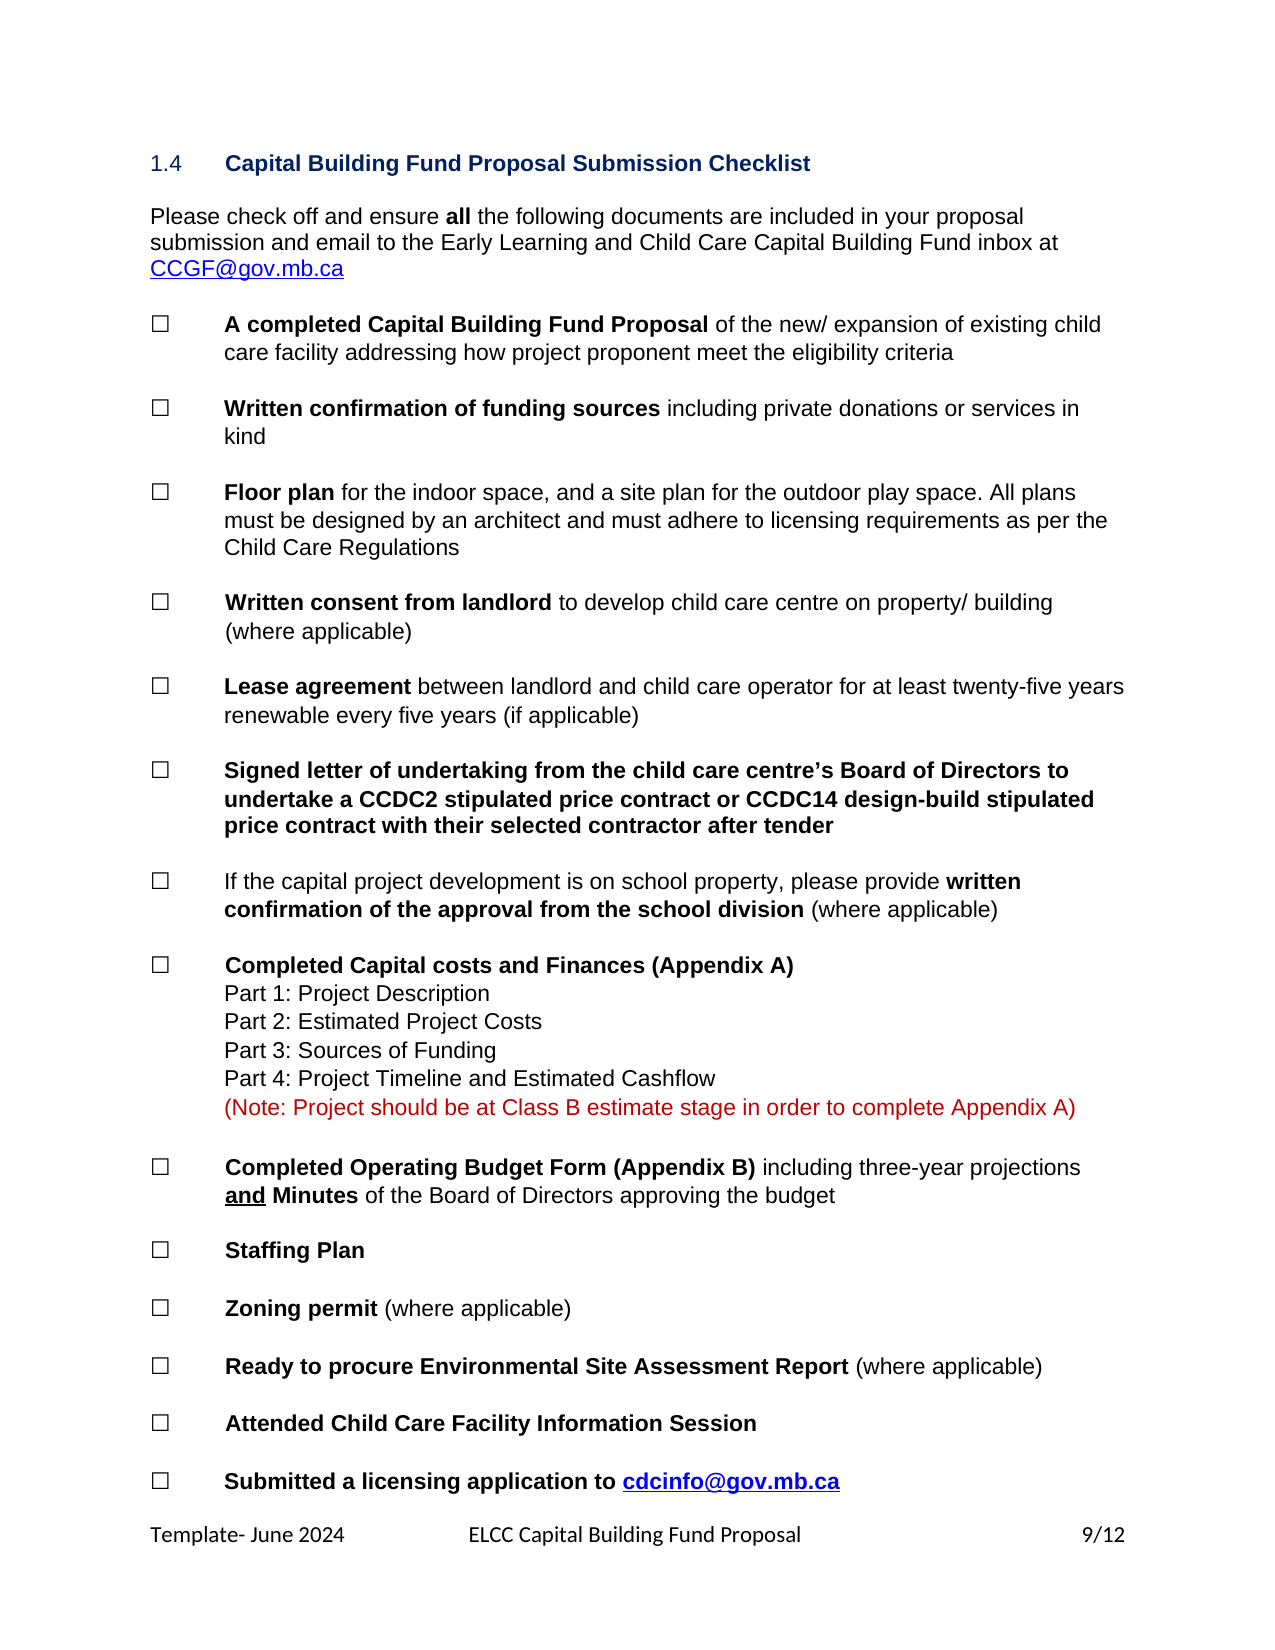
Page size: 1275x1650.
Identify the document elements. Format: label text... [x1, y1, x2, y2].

text Floor plan for the indoor space, and a site plan for the outdoor play space. All plans must be designed by an architect and must adhere to licensing requirements as per the Child Care Regulations [150, 476, 1125, 560]
text Written confirmation of funding sources including private donations or services in kind [150, 392, 1125, 450]
text Part 4: Project Timeline and Estimated Cashflow [224, 1065, 1125, 1091]
text Lease agreement between landlord and child care operator for at least twenty-five years renewable every five years (if applicable) [150, 670, 1125, 728]
text Part 3: Sources of Funding [224, 1037, 1125, 1063]
text Signed letter of undertaking from the child care centre’s Board of Directors to undertake a CCDC2 stipulated price contract or CCDC14 design-build stipulated price contract with their selected contractor after tender [150, 754, 1125, 838]
text Part 2: Estimated Project Costs [224, 1008, 1125, 1034]
text Submitted a licensing application to cdcinfo@gov.mb.ca [150, 1465, 1125, 1496]
text (Note: Project should be at Class B estimate stage in order to complete Appendix A) [224, 1093, 1162, 1120]
text Staffing Plan [150, 1234, 1125, 1266]
text Please check off and ensure all the following documents are included in your proposal submission and email to the Early Learning and Child Care Capital Building Fund inbox at CCGF@gov.mb.ca [150, 203, 1125, 282]
text Completed Capital costs and Finances (Appendix A) [150, 948, 1125, 980]
text Zoning permit (where applicable) [150, 1292, 1125, 1323]
text A completed Capital Building Fund Proposal of the new/ expansion of existing child care facility addressing how project proponent meet the eligibility criteria [150, 308, 1125, 366]
text Completed Operating Budget Form (Appendix B) including three-year projections and Minutes of the Board of Directors approving the budget [150, 1150, 1125, 1208]
text If the capital project development is on school property, please provide written confirmation of the approval from the school division (where applicable) [150, 864, 1125, 922]
text Part 1: Project Description [224, 980, 1125, 1006]
text Written consent from landlord to develop child care centre on property/ building (where applicable) [150, 586, 1125, 644]
text Ready to procure Environmental Site Assessment Report (where applicable) [150, 1349, 1125, 1381]
subtitle Capital Building Fund Proposal Submission Checklist [150, 150, 1125, 176]
text Attended Child Care Facility Information Session [150, 1407, 1125, 1438]
